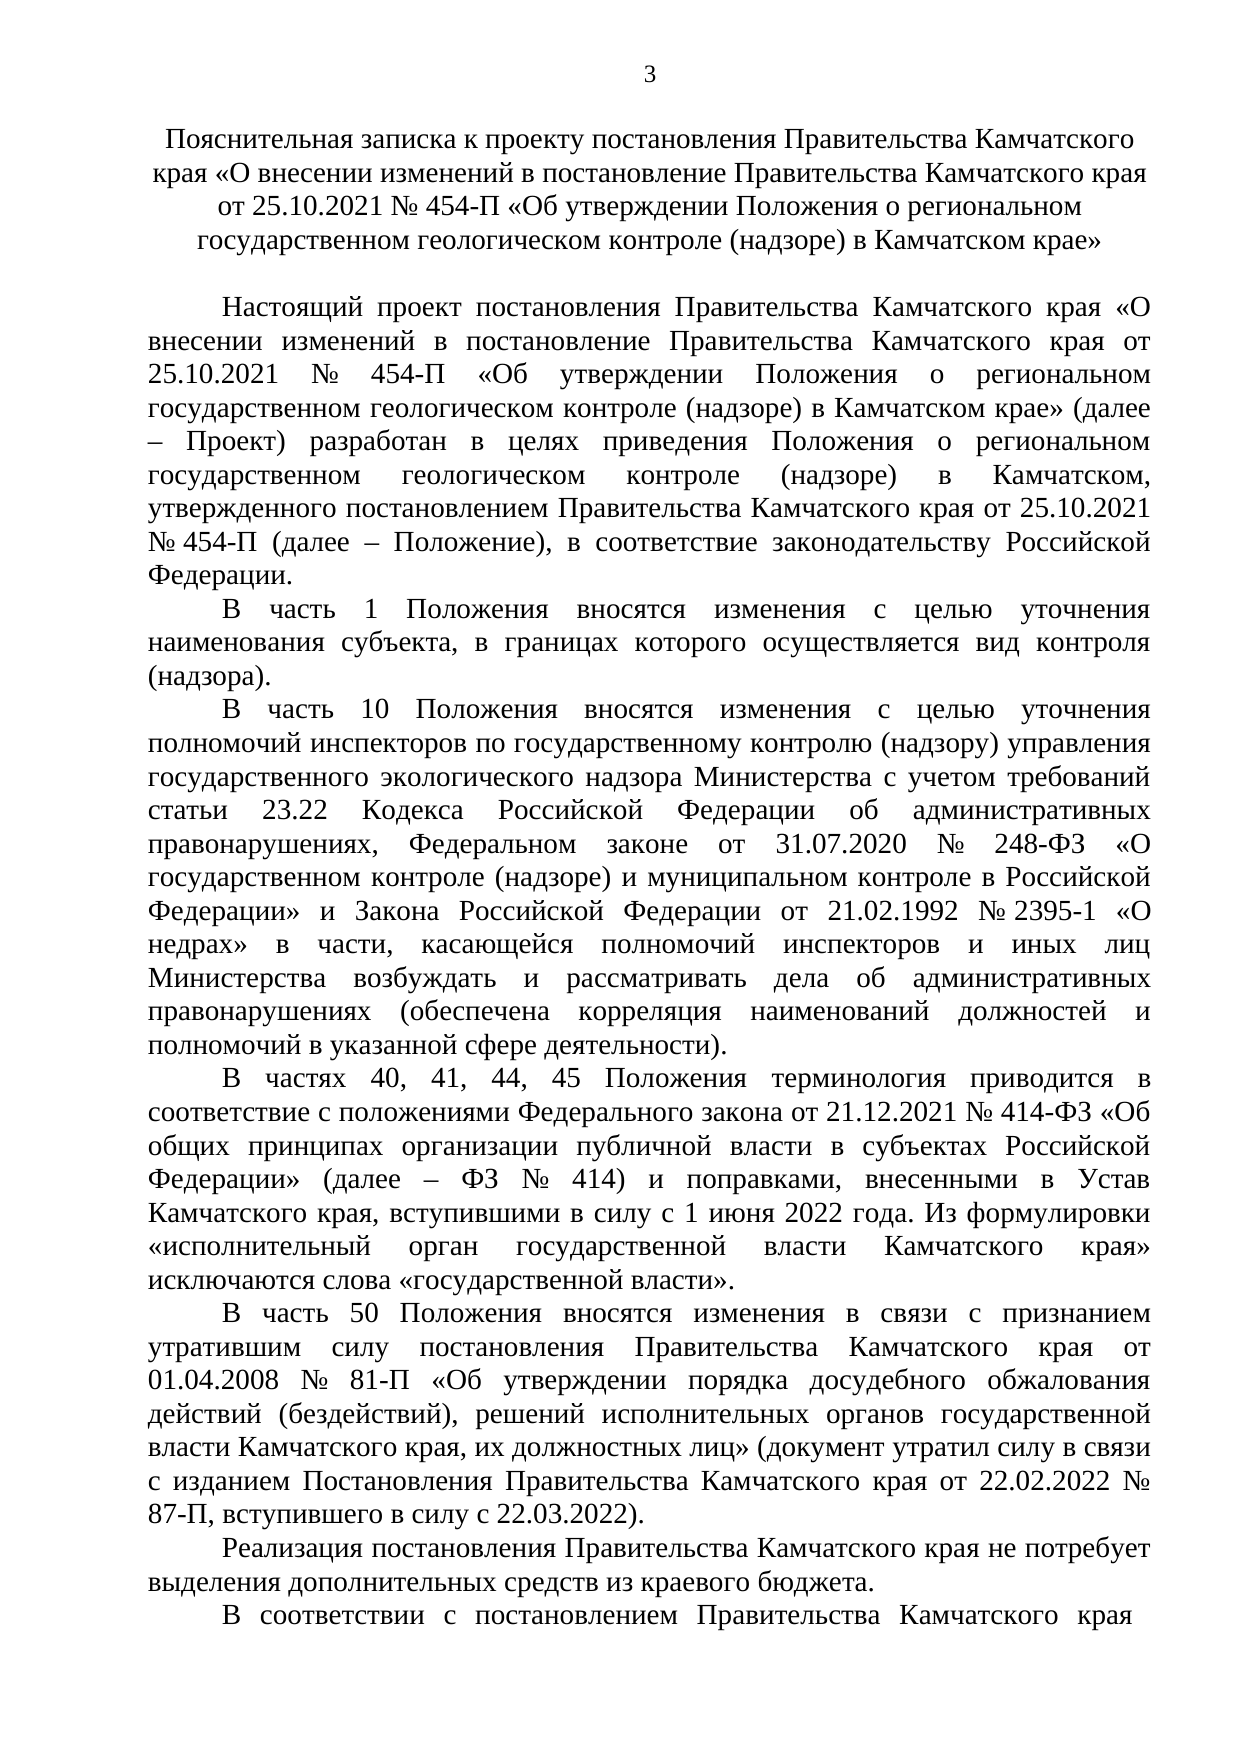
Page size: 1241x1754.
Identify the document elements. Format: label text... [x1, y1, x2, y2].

text Настоящий проект постановления Правительства Камчатского края «О внесении изменений в постановление Правительства Камчатского края от 25.10.2021 № 454-П «Об утверждении Положения о региональном государственном геологическом контроле (надзоре) в Камчатском крае» (далее – Проект) разработан в целях приведения Положения о региональном государственном геологическом контроле (надзоре) в Камчатском, утвержденного постановлением Правительства Камчатского края от 25.10.2021 № 454-П (далее – Положение), в соответствие законодательству Российской Федерации. [148, 289, 1152, 591]
title Реализация постановления Правительства Камчатского края не потребует выделения дополнительных средств из краевого бюджета. [148, 1530, 1152, 1597]
text В часть 1 Положения вносятся изменения с целью уточнения наименования субъекта, в границах которого осуществляется вид контроля (надзора). [148, 591, 1152, 692]
title В часть 50 Положения вносятся изменения в связи с признанием утратившим силу постановления Правительства Камчатского края от 01.04.2008 № 81-П «Об утверждении порядка досудебного обжалования действий (бездействий), решений исполнительных органов государственной власти Камчатского края, их должностных лиц» (документ утратил силу в связи с изданием Постановления Правительства Камчатского края от 22.02.2022 № 87-П, вступившего в силу с 22.03.2022). [148, 1295, 1152, 1530]
text В частях 40, 41, 44, 45 Положения терминология приводится в соответствие с положениями Федерального закона от 21.12.2021 № 414-ФЗ «Об общих принципах организации публичной власти в субъектах Российской Федерации» (далее – ФЗ № 414) и поправками, внесенными в Устав Камчатского края, вступившими в силу с 1 июня 2022 года. Из формулировки «исполнительный орган государственной власти Камчатского края» исключаются слова «государственной власти». [148, 1061, 1152, 1295]
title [148, 1597, 1152, 1631]
text Пояснительная записка к проекту постановления Правительства Камчатского края «О внесении изменений в постановление Правительства Камчатского края от 25.10.2021 № 454-П «Об утверждении Положения о региональном государственном геологическом контроле (надзоре) в Камчатском крае» [148, 121, 1152, 256]
text В часть 10 Положения вносятся изменения с целью уточнения полномочий инспекторов по государственному контролю (надзору) управления государственного экологического надзора Министерства с учетом требований статьи 23.22 Кодекса Российской Федерации об административных правонарушениях, Федеральном законе от 31.07.2020 № 248-ФЗ «О государственном контроле (надзоре) и муниципальном контроле в Российской Федерации» и Закона Российской Федерации от 21.02.1992 № 2395-1 «О недрах» в части, касающейся полномочий инспекторов и иных лиц Министерства возбуждать и рассматривать дела об административных правонарушениях (обеспечена корреляция наименований должностей и полномочий в указанной сфере деятельности). [148, 692, 1152, 1061]
